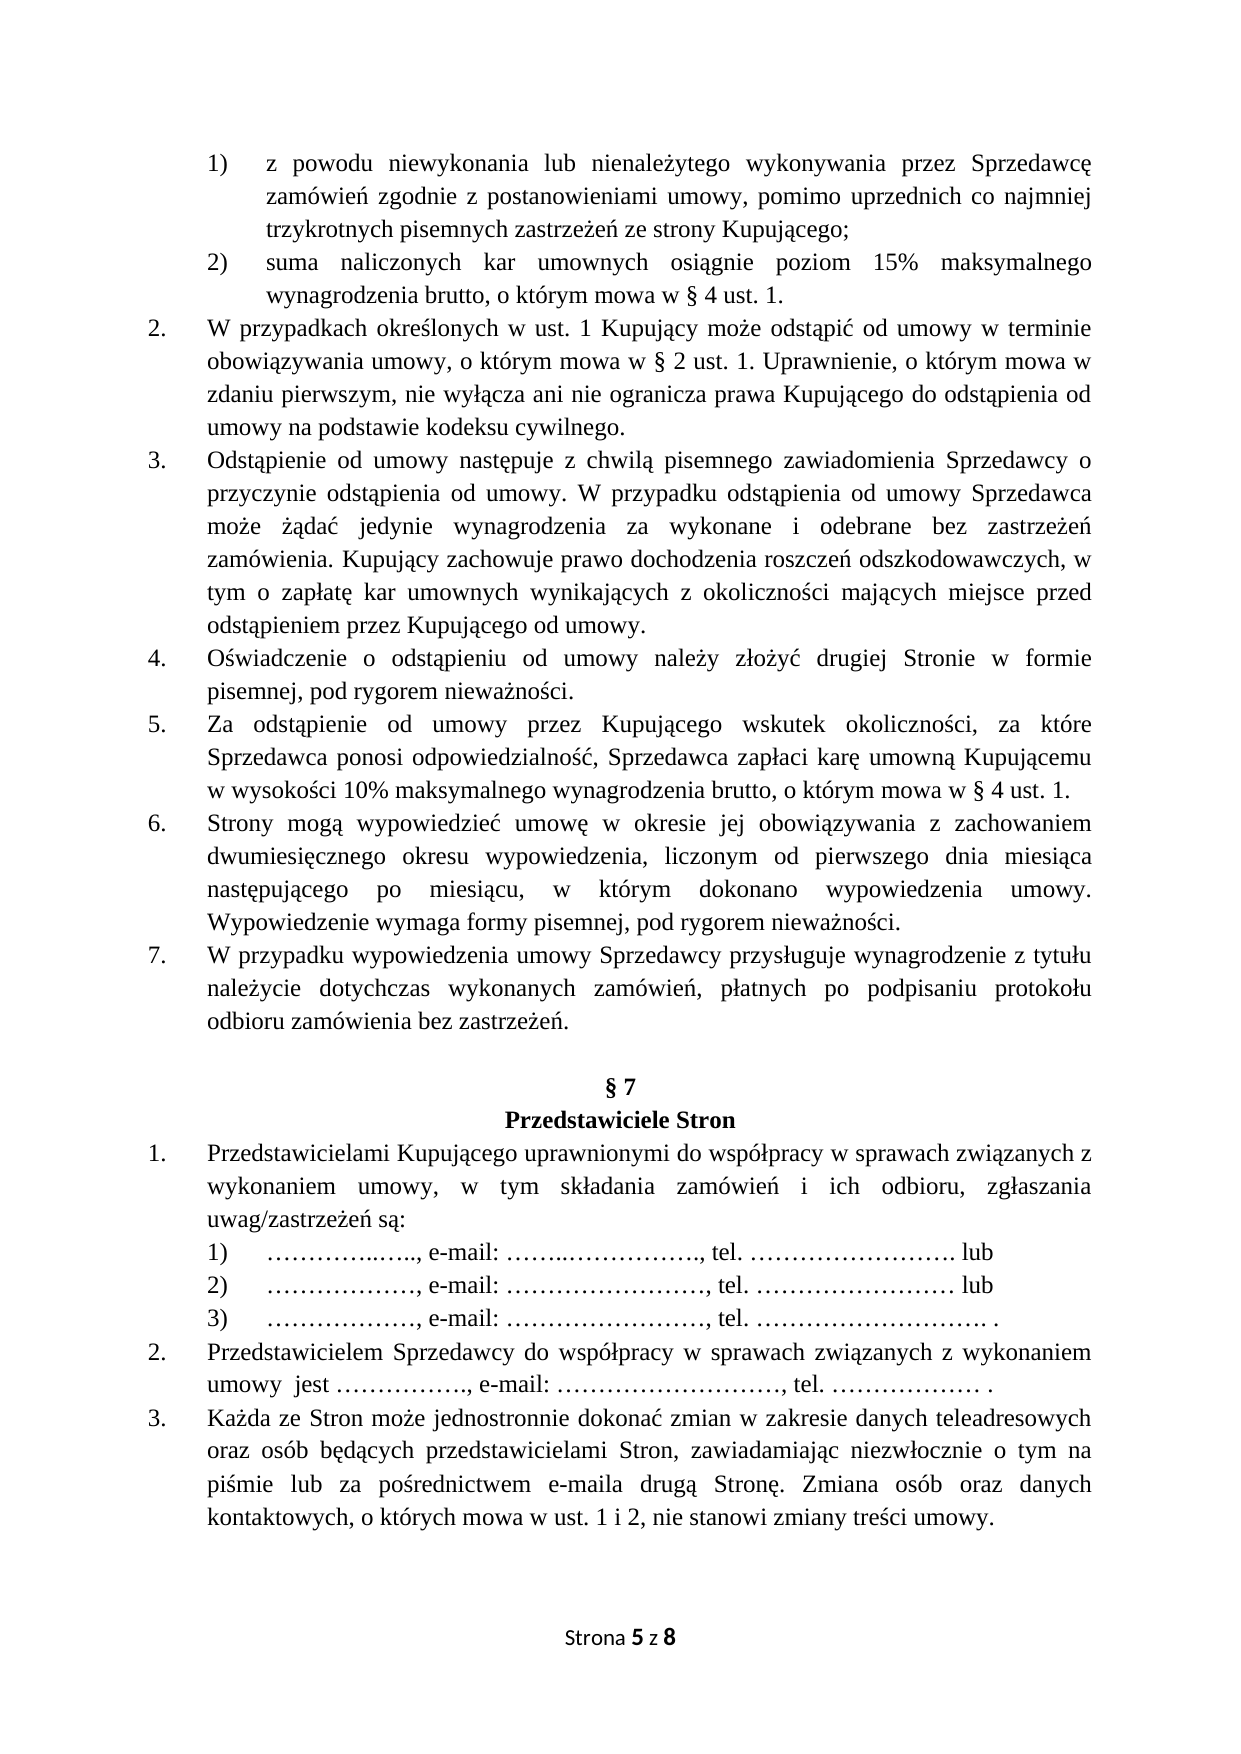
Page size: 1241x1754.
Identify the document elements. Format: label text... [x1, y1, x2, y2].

text 7. W przypadku wypowiedzenia umowy Sprzedawcy przysługuje wynagrodzenie z tytułu należycie dotychczas wykonanych zamówień, płatnych po podpisaniu protokołu odbioru zamówienia bez zastrzeżeń. [148, 940, 1092, 1035]
text 7 [148, 1072, 1092, 1101]
text 4. Oświadczenie o odstąpieniu od umowy należy złożyć drugiej Stronie w formie pisemnej, pod rygorem nieważności. [148, 643, 1092, 705]
text Przedstawiciele Stron [148, 1105, 1092, 1134]
list Każda ze Stron może jednostronnie dokonać zmian w zakresie danych teleadresowych oraz osób będących przedstawicielami Stron, zawiadamiając niezwłocznie o tym na piśmie lub za pośrednictwem e-maila drugą Stronę. Zmiana osób oraz danych kontaktowych, o których mowa w ust. 1 i 2, nie stanowi zmiany treści umowy. [148, 1403, 1092, 1530]
list …………..….., e-mail: ……..……………., tel. ……………………. lub [207, 1237, 1092, 1266]
text 2) suma naliczonych kar umownych osiągnie poziom 15% maksymalnego wynagrodzenia brutto, o którym mowa w § 4 ust. 1. [207, 247, 1092, 308]
list Przedstawicielem Sprzedawcy do współpracy w sprawach związanych z wykonaniem umowy jest ……………., e-mail: ………………………, tel. ……………… . [148, 1337, 1092, 1398]
list ………………, e-mail: ……………………, tel. …………………… lub [207, 1271, 1092, 1299]
text 3. Odstąpienie od umowy następuje z chwilą pisemnego zawiadomienia Sprzedawcy o przyczynie odstąpienia od umowy. W przypadku odstąpienia od umowy Sprzedawca może żądać jedynie wynagrodzenia za wykonane i odebrane bez zastrzeżeń zamówienia. Kupujący zachowuje prawo dochodzenia roszczeń odszkodowawczych, w tym o zapłatę kar umownych wynikających z okoliczności mających miejsce przed odstąpieniem przez Kupującego od umowy. [148, 445, 1092, 639]
text 6. Strony mogą wypowiedzieć umowę w okresie jej obowiązywania z zachowaniem dwumiesięcznego okresu wypowiedzenia, liczonym od pierwszego dnia miesiąca następującego po miesiącu, w którym dokonano wypowiedzenia umowy. Wypowiedzenie wymaga formy pisemnej, pod rygorem nieważności. [148, 808, 1092, 936]
list ………………, e-mail: ……………………, tel. ………………………. . [207, 1303, 1092, 1332]
text 5. Za odstąpienie od umowy przez Kupującego wskutek okoliczności, za które Sprzedawca ponosi odpowiedzialność, Sprzedawca zapłaci karę umowną Kupującemu w wysokości 10% maksymalnego wynagrodzenia brutto, o którym mowa w § 4 ust. 1. [148, 709, 1092, 804]
text 1) z powodu niewykonania lub nienależytego wykonywania przez Sprzedawcę zamówień zgodnie z postanowieniami umowy, pomimo uprzednich co najmniej trzykrotnych pisemnych zastrzeżeń ze strony Kupującego; [207, 148, 1092, 242]
text 2. W przypadkach określonych w ust. 1 Kupujący może odstąpić od umowy w terminie obowiązywania umowy, o którym mowa w § 2 ust. 1. Uprawnienie, o którym mowa w zdaniu pierwszym, nie wyłącza ani nie ogranicza prawa Kupującego do odstąpienia od umowy na podstawie kodeksu cywilnego. [148, 313, 1092, 441]
list Przedstawicielami Kupującego uprawnionymi do współpracy w sprawach związanych z wykonaniem umowy, w tym składania zamówień i ich odbioru, zgłaszania uwag/zastrzeżeń są: [148, 1138, 1092, 1233]
